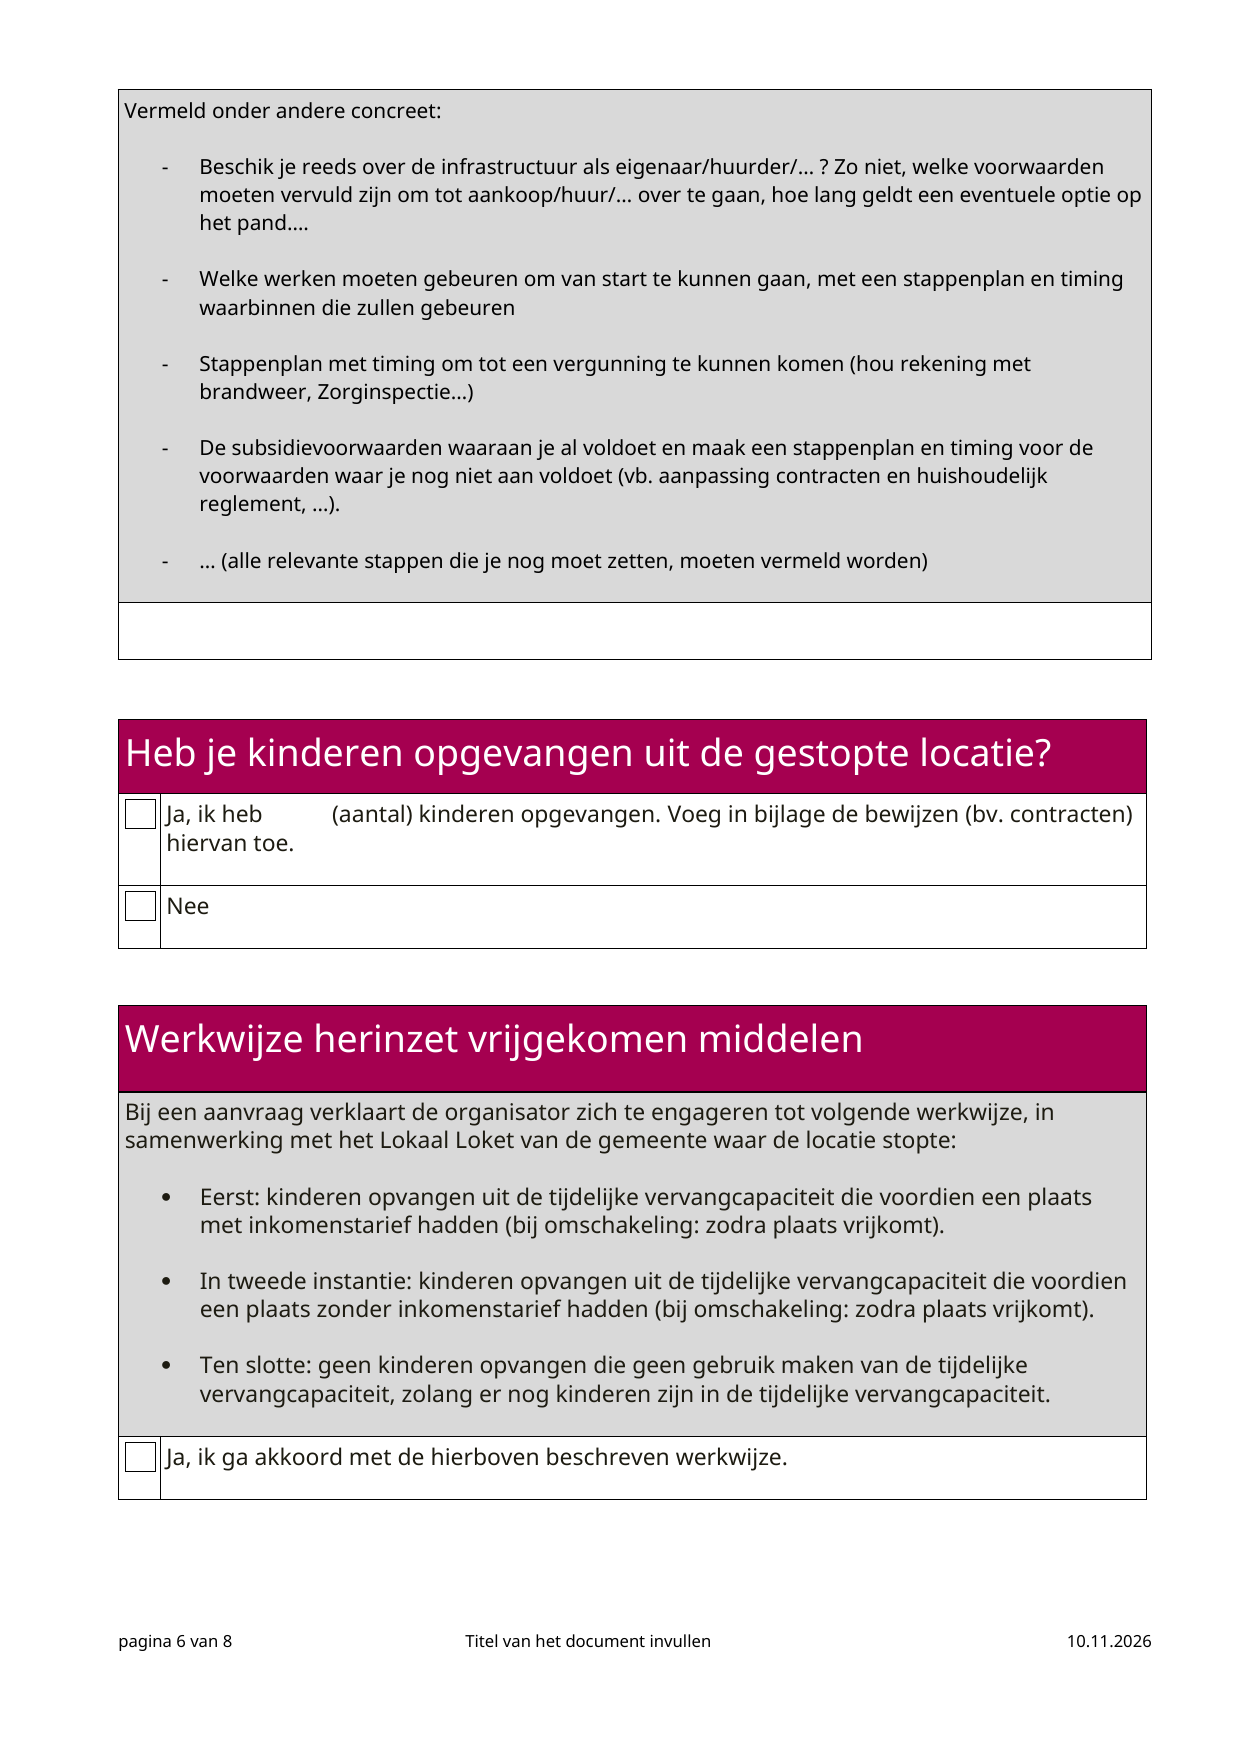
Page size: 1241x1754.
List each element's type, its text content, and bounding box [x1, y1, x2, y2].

table_cell [119, 886, 160, 948]
table_cell [119, 603, 1151, 659]
table_cell Ja, ik heb (aantal) kinderen opgevangen. Voeg in bijlage de bewijzen (bv. contracten) hiervan toe. [161, 794, 1146, 885]
table_cell Ja, ik ga akkoord met de hierboven beschreven werkwijze. [161, 1437, 1146, 1499]
table_cell Bij een aanvraag verklaart de organisator zich te engageren tot volgende werkwijze, in samenwerking met het Lokaal Loket van de gemeente waar de locatie stopte: Eerst: kinderen opvangen uit de tijdelijke vervangcapaciteit die voordien een plaats met inkomenstarief hadden (bij omschakeling: zodra plaats vrijkomt). In tweede instantie: kinderen opvangen uit de tijdelijke vervangcapaciteit die voordien een plaats zonder inkomenstarief hadden (bij omschakeling: zodra plaats vrijkomt). Ten slotte: geen kinderen opvangen die geen gebruik maken van de tijdelijke vervangcapaciteit, zolang er nog kinderen zijn in de tijdelijke vervangcapaciteit. [119, 1093, 1146, 1436]
table_cell [119, 794, 160, 885]
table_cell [119, 90, 1151, 602]
table_header Werkwijze herinzet vrijgekomen middelen [119, 1006, 1146, 1091]
table_cell [119, 1437, 160, 1499]
table_cell Nee [161, 886, 1146, 948]
table_header Heb je kinderen opgevangen uit de gestopte locatie? [119, 720, 1146, 793]
